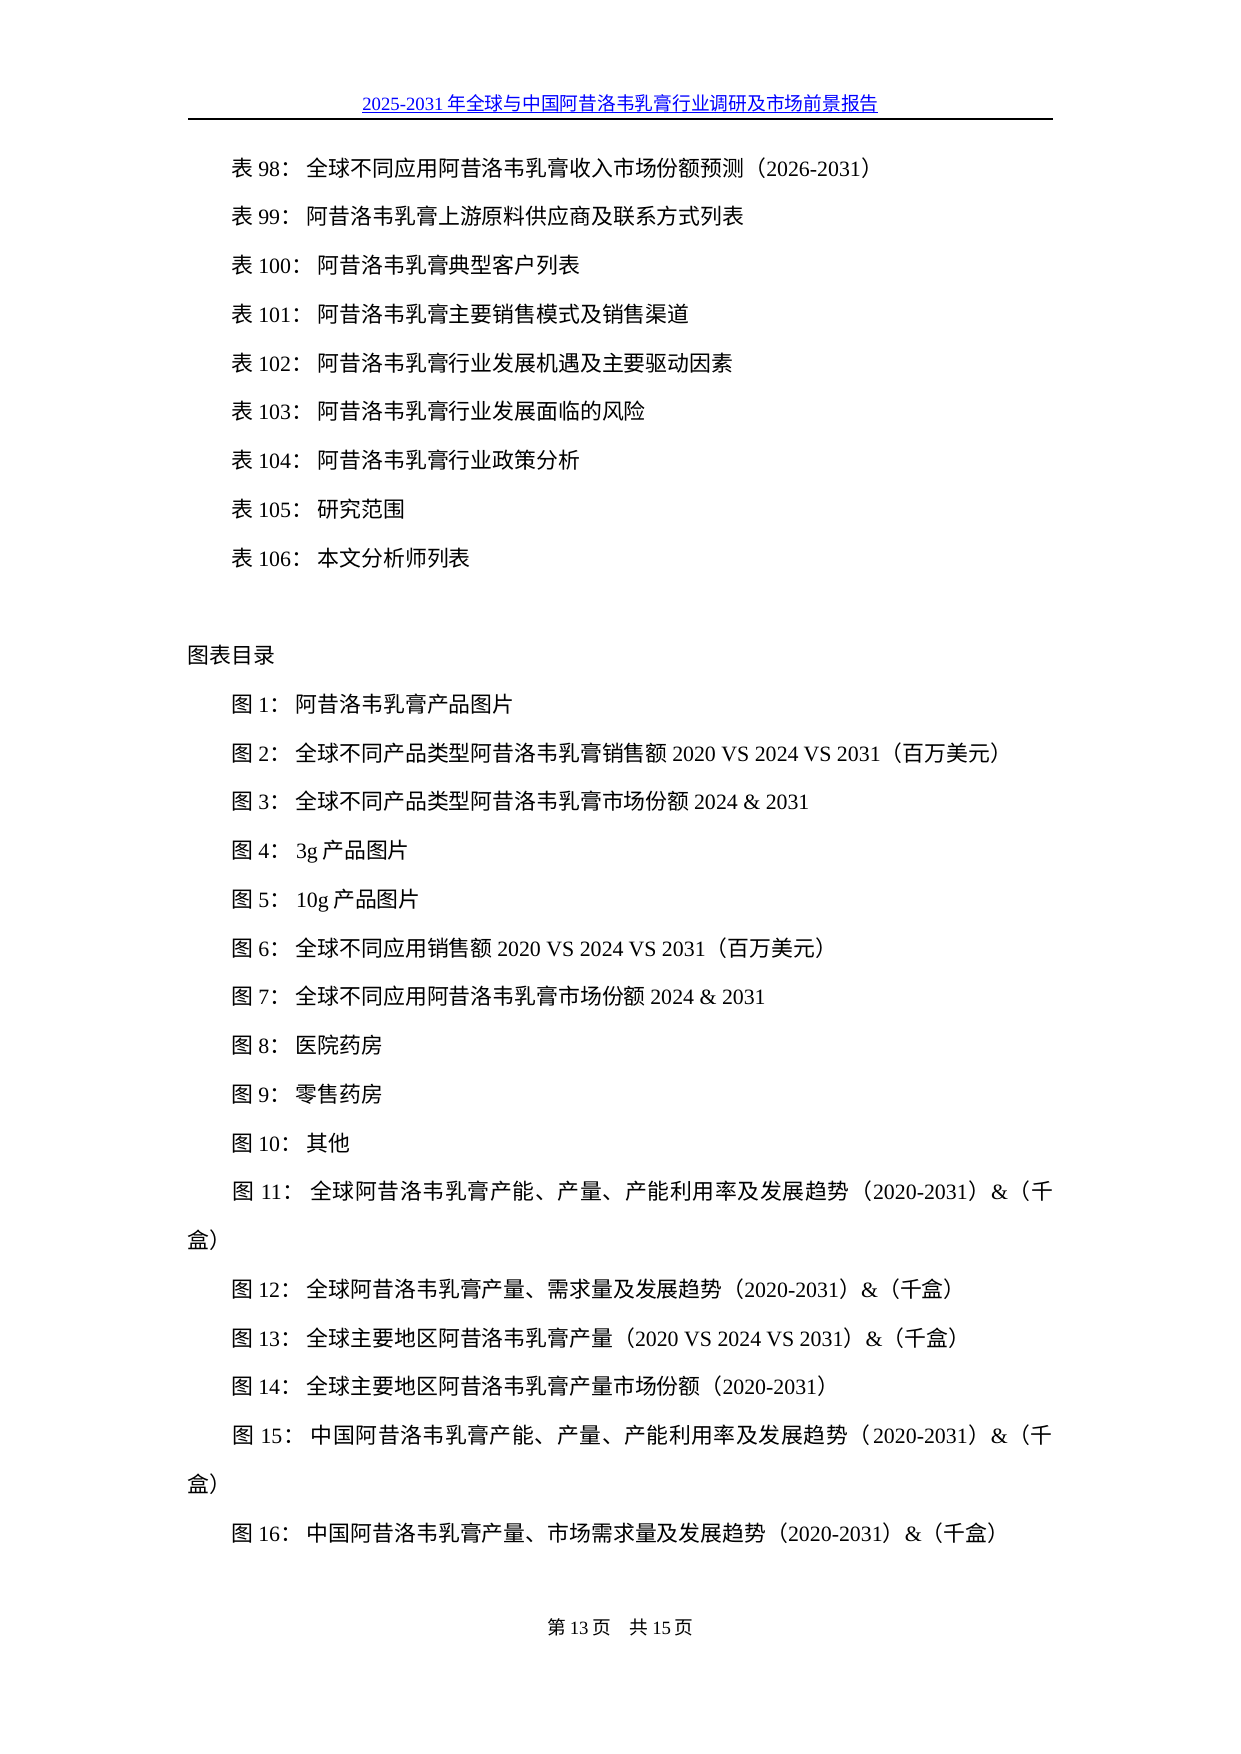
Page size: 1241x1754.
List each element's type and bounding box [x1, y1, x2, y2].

text [187, 150, 1053, 1548]
